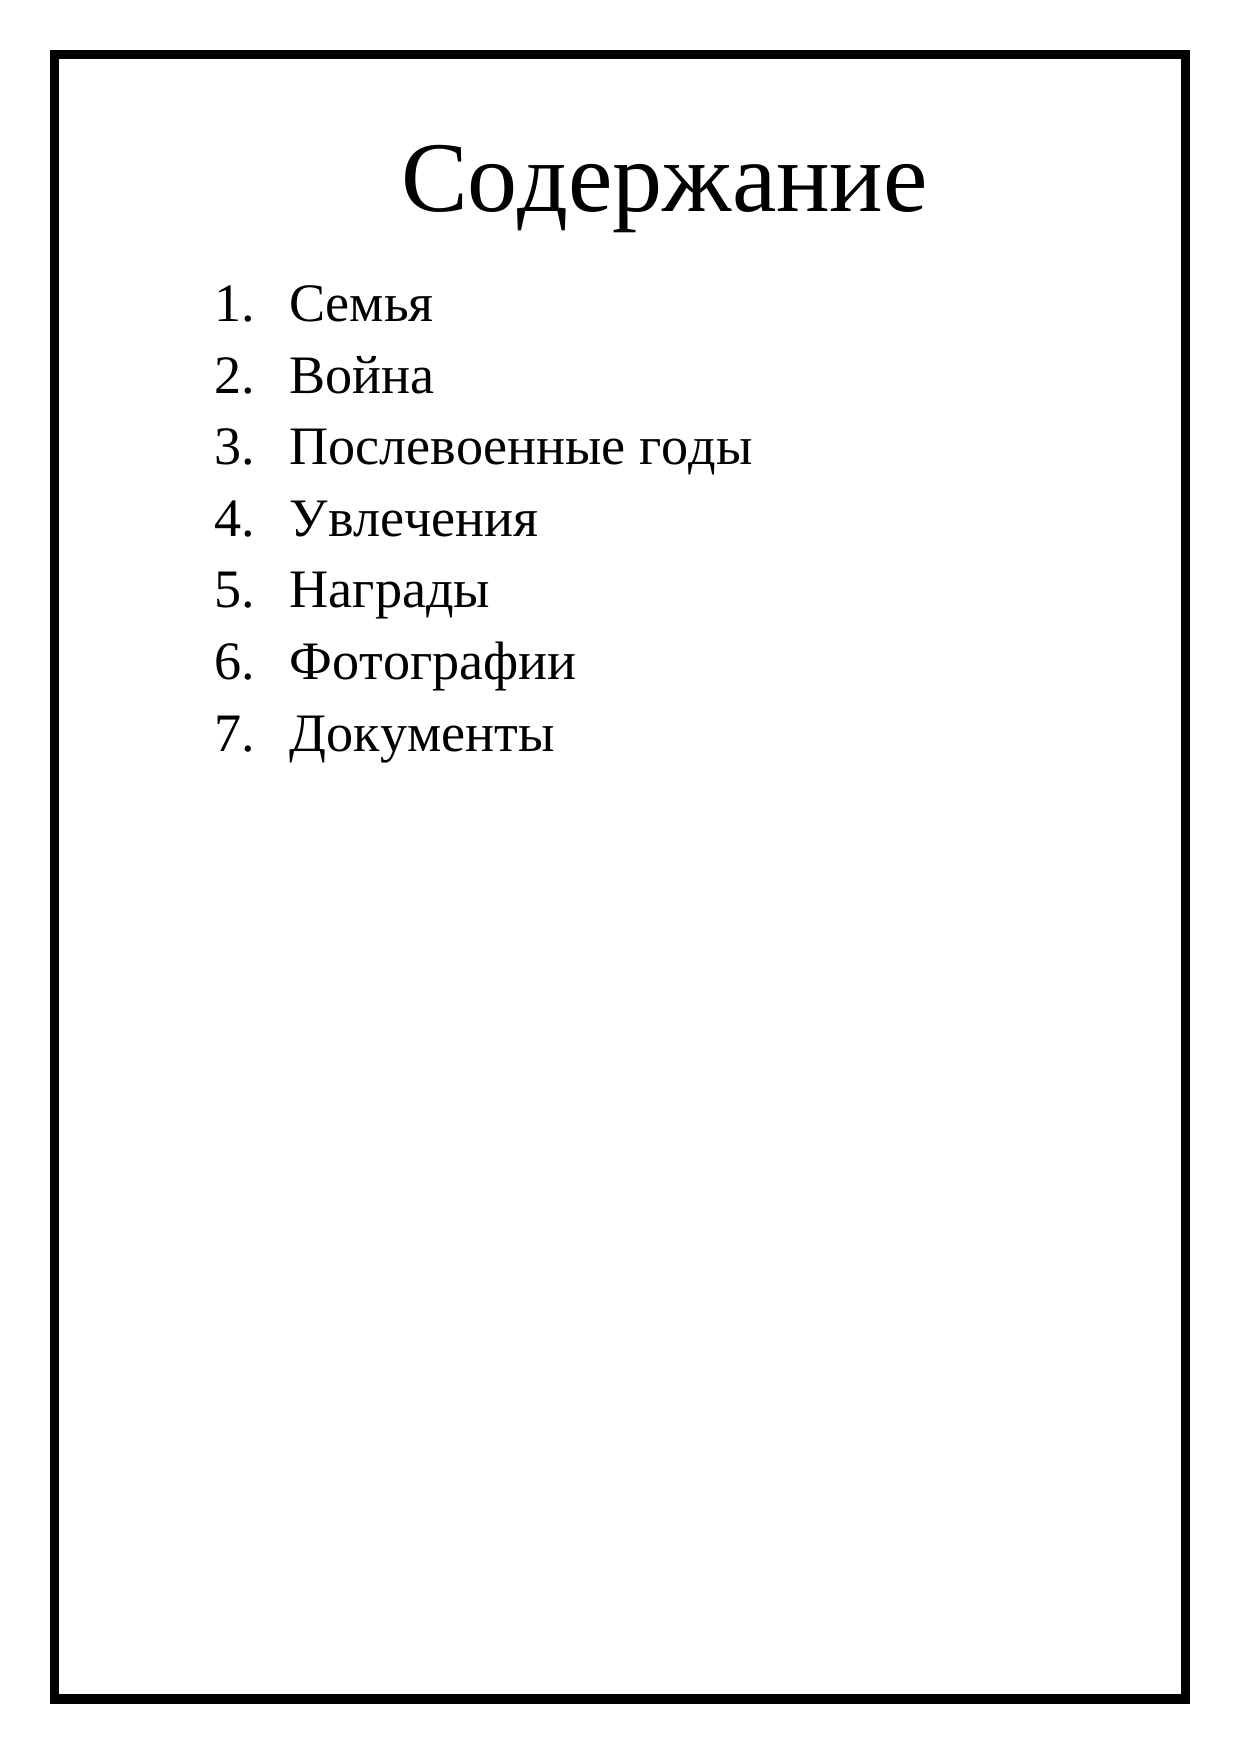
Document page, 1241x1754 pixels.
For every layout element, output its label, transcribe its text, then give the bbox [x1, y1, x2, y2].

list Фотографии [214, 629, 1152, 691]
list Награды [214, 557, 1152, 620]
list Послевоенные годы [214, 414, 1152, 477]
list Увлечения [214, 486, 1152, 548]
text Содержание [177, 118, 1152, 233]
list Документы [214, 701, 1152, 763]
list Война [214, 343, 1152, 405]
list Семья [214, 271, 1152, 333]
